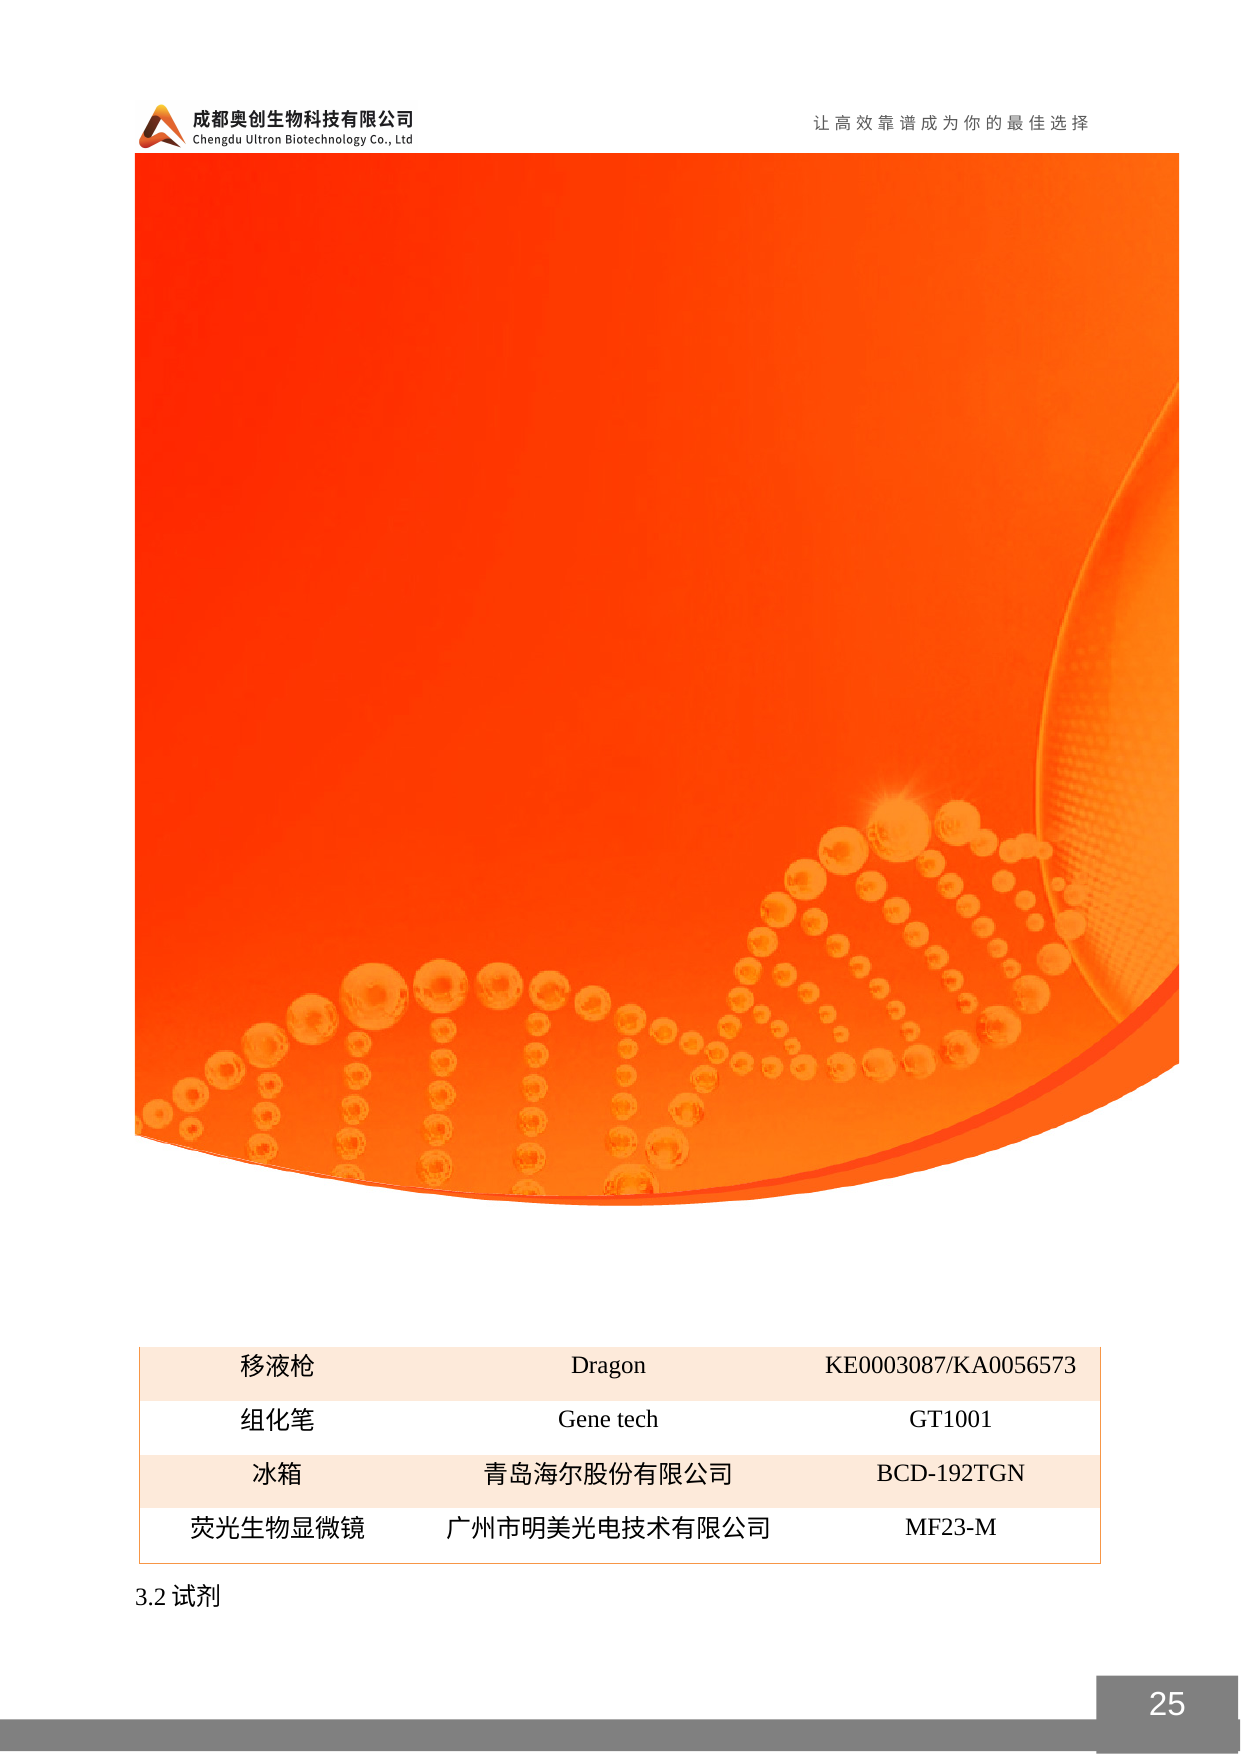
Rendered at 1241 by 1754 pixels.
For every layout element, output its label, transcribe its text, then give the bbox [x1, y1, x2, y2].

table_cell MF23-M [801, 1509, 1100, 1562]
picture [134, 100, 1180, 1347]
table_cell 青岛海尔股份有限公司 [416, 1455, 801, 1508]
table_cell Dragon [416, 1347, 801, 1401]
table_cell 荧光生物显微镜 [140, 1509, 416, 1562]
table_cell BCD-192TGN [801, 1455, 1100, 1508]
table_cell 冰箱 [140, 1455, 416, 1508]
table_cell KE0003087/KA0056573 [801, 1347, 1100, 1401]
table_cell Gene tech [416, 1401, 801, 1454]
table_cell GT1001 [801, 1401, 1100, 1454]
table_cell 广州市明美光电技术有限公司 [416, 1509, 801, 1562]
text 3.2试剂 [135, 1576, 1106, 1612]
table_cell 移液枪 [140, 1347, 416, 1401]
table_cell 组化笔 [140, 1401, 416, 1454]
